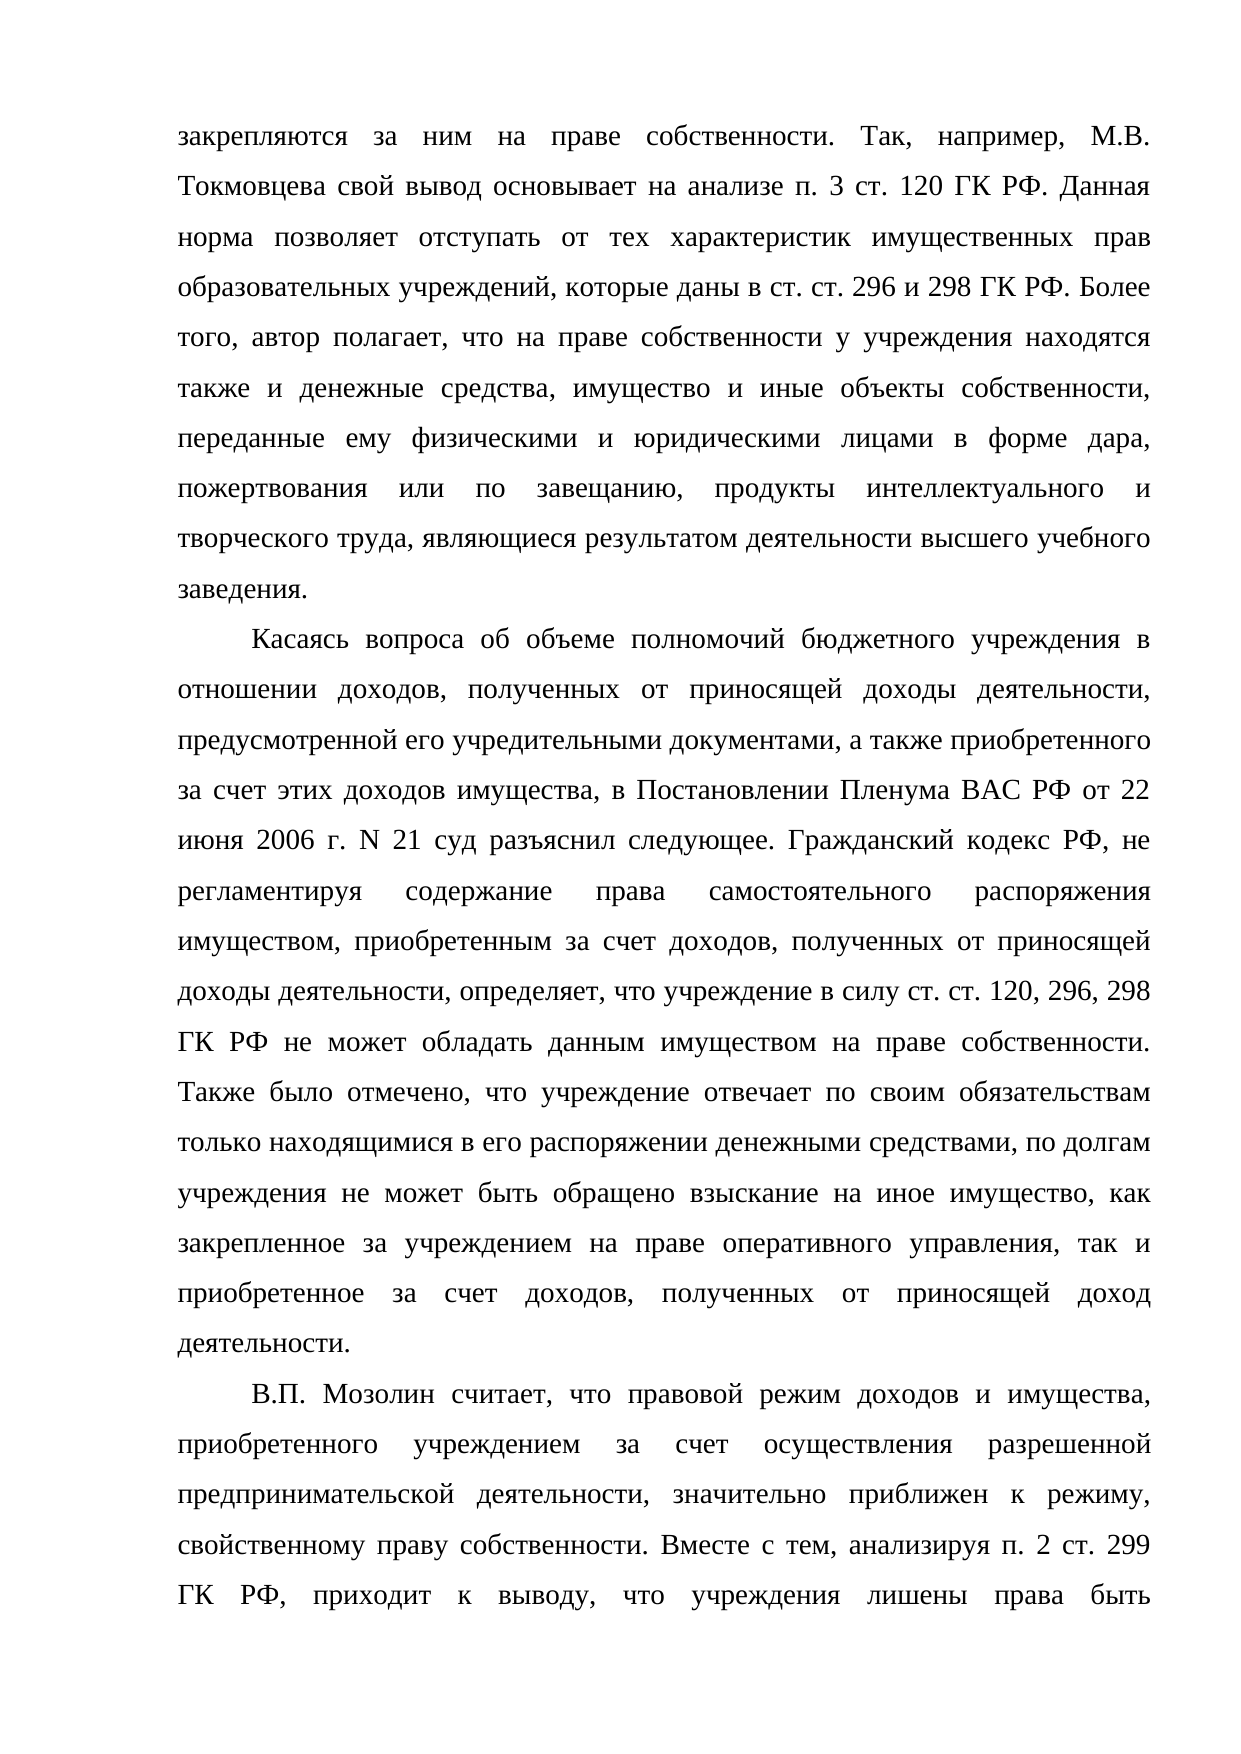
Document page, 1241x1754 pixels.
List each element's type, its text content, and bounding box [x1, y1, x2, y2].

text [177, 118, 1152, 604]
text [177, 1376, 1152, 1611]
text Касаясь вопроса об объеме полномочий бюджетного учреждения в отношении доходов, полученных от приносящей доходы деятельности, предусмотренной его учредительными документами, а также приобретенного за счет этих доходов имущества, в Постановлении Пленума ВАС РФ от 22 июня 2006 г. N 21 суд разъяснил следующее. Гражданский кодекс РФ, не регламентируя содержание права самостоятельного распоряжения имуществом, приобретенным за счет доходов, полученных от приносящей доходы деятельности, определяет, что учреждение в силу ст. ст. 120, 296, 298 ГК РФ не может обладать данным имуществом на праве собственности. Также было отмечено, что учреждение отвечает по своим обязательствам только находящимися в его распоряжении денежными средствами, по долгам учреждения не может быть обращено взыскание на иное имущество, как закрепленное за учреждением на праве оперативного управления, так и приобретенное за счет доходов, полученных от приносящей доход деятельности. [177, 621, 1152, 1359]
